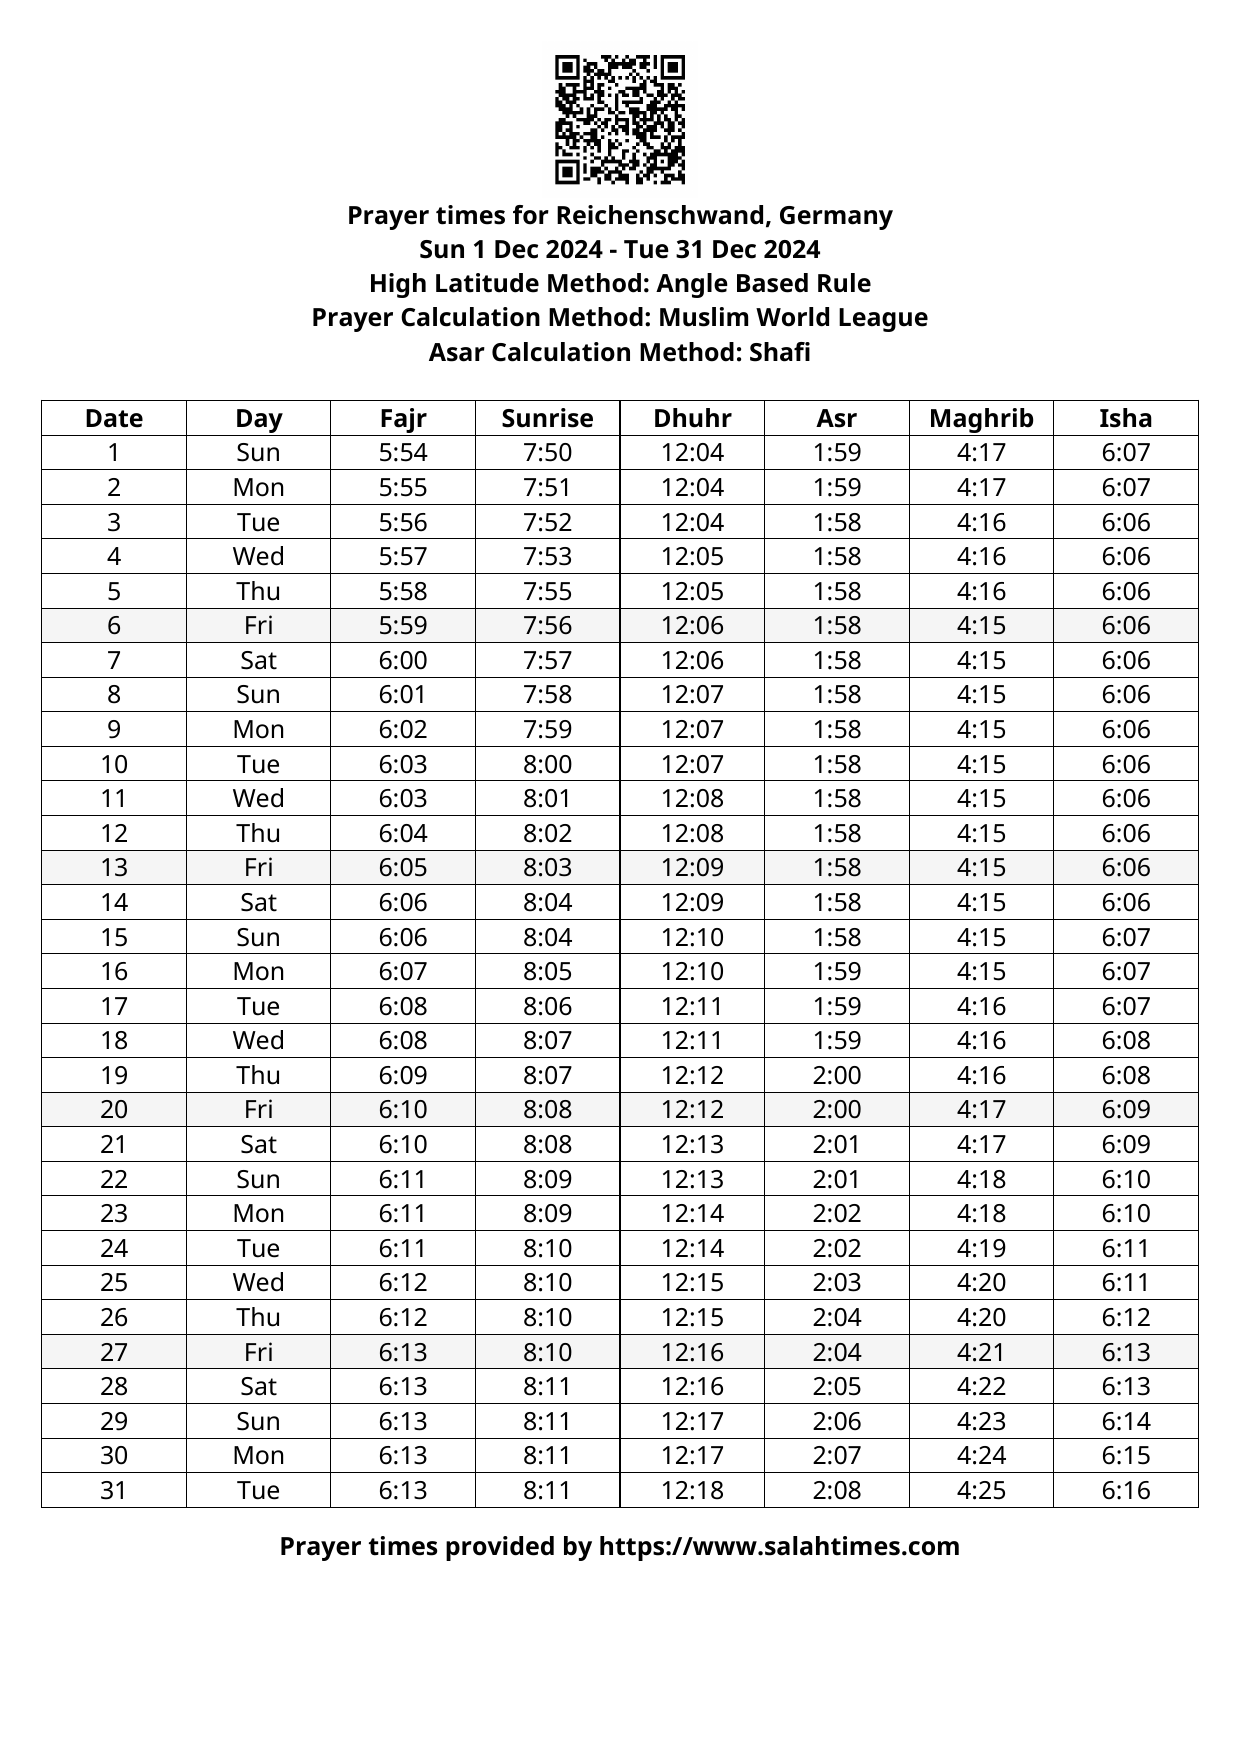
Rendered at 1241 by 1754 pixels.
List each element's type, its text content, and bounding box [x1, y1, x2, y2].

table_cell 1:58 [765, 816, 909, 849]
table_cell 6:09 [1054, 1093, 1198, 1126]
table_cell 4:15 [910, 954, 1053, 988]
table_cell 6:06 [331, 920, 475, 953]
table_cell 8:10 [476, 1231, 619, 1264]
table_cell 1:58 [765, 609, 909, 642]
table_cell 12:15 [621, 1266, 764, 1299]
table_cell 7 [42, 643, 186, 677]
table_cell 5:54 [331, 436, 475, 469]
table_cell 6:12 [331, 1266, 475, 1299]
table_cell 12:18 [621, 1473, 764, 1507]
table_cell 29 [42, 1404, 186, 1437]
table_cell 12:08 [621, 816, 764, 849]
table_cell Thu [187, 1058, 330, 1092]
table_cell Fri [187, 1335, 330, 1368]
table_cell 27 [42, 1335, 186, 1368]
table_cell Mon [187, 1196, 330, 1230]
table_cell 12:07 [621, 678, 764, 711]
table_cell 12:05 [621, 539, 764, 573]
table_cell 12:15 [621, 1300, 764, 1334]
table_cell Fri [187, 851, 330, 884]
table_cell 12:16 [621, 1369, 764, 1403]
table_cell 6:06 [1054, 816, 1198, 849]
table_cell 6:11 [331, 1162, 475, 1195]
table_cell 8:07 [476, 1058, 619, 1092]
table_cell 8:10 [476, 1335, 619, 1368]
table_cell 6:04 [331, 816, 475, 849]
table_cell 1:58 [765, 712, 909, 746]
table_cell Thu [187, 574, 330, 607]
table_cell 7:50 [476, 436, 619, 469]
table_cell 6:06 [1054, 574, 1198, 607]
table_cell 6:15 [1054, 1439, 1198, 1472]
table_cell 1:58 [765, 574, 909, 607]
table_cell 8:11 [476, 1369, 619, 1403]
table_cell 6:07 [1054, 920, 1198, 953]
table_cell 12:07 [621, 747, 764, 780]
table_cell 1:59 [765, 954, 909, 988]
table_cell 4:16 [910, 505, 1053, 538]
table_cell 12:07 [621, 712, 764, 746]
table_cell Tue [187, 747, 330, 780]
table_cell 6:07 [1054, 954, 1198, 988]
table_cell 4:21 [910, 1335, 1053, 1368]
table_cell 1:58 [765, 678, 909, 711]
table_cell 12:11 [621, 989, 764, 1022]
table_cell 17 [42, 989, 186, 1022]
table_cell 5 [42, 574, 186, 607]
table_cell 12:08 [621, 781, 764, 815]
table_cell 12:12 [621, 1058, 764, 1092]
table_cell 6:06 [1054, 885, 1198, 919]
table_cell 26 [42, 1300, 186, 1334]
table_cell 8:11 [476, 1439, 619, 1472]
table_cell 1:58 [765, 539, 909, 573]
table_cell 2:04 [765, 1300, 909, 1334]
table_cell 6:08 [1054, 1058, 1198, 1092]
table_cell 12:04 [621, 436, 764, 469]
table_cell 28 [42, 1369, 186, 1403]
table_cell 6:06 [1054, 678, 1198, 711]
table_header Dhuhr [621, 401, 764, 434]
table_cell Tue [187, 1473, 330, 1507]
table_cell Mon [187, 1439, 330, 1472]
table_cell 6:02 [331, 712, 475, 746]
table_cell 6:06 [1054, 747, 1198, 780]
table_cell 12:13 [621, 1162, 764, 1195]
table_cell Tue [187, 1231, 330, 1264]
table_cell 1:58 [765, 505, 909, 538]
table_cell 6:09 [1054, 1127, 1198, 1161]
table_cell 13 [42, 851, 186, 884]
table_cell 6:06 [1054, 712, 1198, 746]
text Prayer times provided by https://www.salahtimes.com [42, 1528, 1198, 1563]
table_cell 1:59 [765, 436, 909, 469]
table_cell 2:05 [765, 1369, 909, 1403]
table_cell 4:15 [910, 851, 1053, 884]
table_cell 25 [42, 1266, 186, 1299]
table_cell 12:17 [621, 1439, 764, 1472]
table_cell 8 [42, 678, 186, 711]
table_cell 6:07 [331, 954, 475, 988]
table_cell 12:14 [621, 1231, 764, 1264]
table_header Maghrib [910, 401, 1053, 434]
table_cell 4:16 [910, 1058, 1053, 1092]
table_cell 4:17 [910, 470, 1053, 504]
table_cell 7:53 [476, 539, 619, 573]
table_cell 4:15 [910, 678, 1053, 711]
table_cell 6:06 [331, 885, 475, 919]
table_header Day [187, 401, 330, 434]
table_cell 1:58 [765, 920, 909, 953]
table_cell 2:04 [765, 1335, 909, 1368]
table_cell Mon [187, 954, 330, 988]
table_cell 5:58 [331, 574, 475, 607]
table_cell 9 [42, 712, 186, 746]
table_cell 20 [42, 1093, 186, 1126]
table_cell 4:16 [910, 539, 1053, 573]
table_cell 8:04 [476, 920, 619, 953]
table_cell 4:25 [910, 1473, 1053, 1507]
table_cell 2:01 [765, 1162, 909, 1195]
table_cell 6:03 [331, 747, 475, 780]
table_cell Wed [187, 1266, 330, 1299]
table_cell 5:56 [331, 505, 475, 538]
table_cell 4:18 [910, 1162, 1053, 1195]
table_cell 31 [42, 1473, 186, 1507]
table_cell 8:09 [476, 1196, 619, 1230]
table_cell 4:22 [910, 1369, 1053, 1403]
table_cell Wed [187, 539, 330, 573]
table_cell 4:15 [910, 712, 1053, 746]
table_cell 8:05 [476, 954, 619, 988]
table_cell 7:56 [476, 609, 619, 642]
table_cell 4:18 [910, 1196, 1053, 1230]
table_cell 4:15 [910, 920, 1053, 953]
table_cell 12:13 [621, 1127, 764, 1161]
table_cell 8:10 [476, 1300, 619, 1334]
table_cell 8:08 [476, 1093, 619, 1126]
table_cell 2:06 [765, 1404, 909, 1437]
table_cell 2:08 [765, 1473, 909, 1507]
table_cell 4:19 [910, 1231, 1053, 1264]
table_cell 30 [42, 1439, 186, 1472]
table_cell 1:58 [765, 851, 909, 884]
table_cell 7:51 [476, 470, 619, 504]
table_cell Fri [187, 609, 330, 642]
table_cell 12:04 [621, 505, 764, 538]
table_cell 6:11 [1054, 1266, 1198, 1299]
table_cell 10 [42, 747, 186, 780]
table_cell 6:13 [331, 1369, 475, 1403]
table_cell Sun [187, 436, 330, 469]
table_cell Sat [187, 885, 330, 919]
table_cell 12:12 [621, 1093, 764, 1126]
table_cell 1:59 [765, 989, 909, 1022]
table_cell 8:00 [476, 747, 619, 780]
text Asar Calculation Method: Shafi [42, 334, 1198, 368]
table_cell 6:00 [331, 643, 475, 677]
table_cell 12:09 [621, 851, 764, 884]
table_cell Tue [187, 989, 330, 1022]
table_cell 12:10 [621, 954, 764, 988]
table_cell 24 [42, 1231, 186, 1264]
table_cell 12 [42, 816, 186, 849]
table_cell 4:20 [910, 1300, 1053, 1334]
table_cell 6:13 [331, 1404, 475, 1437]
table_cell 4:15 [910, 609, 1053, 642]
text Sun 1 Dec 2024 - Tue 31 Dec 2024 [42, 232, 1198, 266]
table_cell 8:02 [476, 816, 619, 849]
table_cell 6:06 [1054, 609, 1198, 642]
picture [542, 41, 699, 198]
table_cell 4:17 [910, 436, 1053, 469]
table_cell 8:10 [476, 1266, 619, 1299]
table_cell 12:16 [621, 1335, 764, 1368]
table_cell 2:00 [765, 1058, 909, 1092]
table_cell 4:16 [910, 1024, 1053, 1057]
table_cell 6:08 [1054, 1024, 1198, 1057]
table_cell 7:52 [476, 505, 619, 538]
table_cell 6:06 [1054, 781, 1198, 815]
table_cell 2:00 [765, 1093, 909, 1126]
table_cell 2:02 [765, 1196, 909, 1230]
table_cell 4:15 [910, 747, 1053, 780]
table_header Date [42, 401, 186, 434]
table_cell 6:13 [331, 1473, 475, 1507]
table_cell 6:05 [331, 851, 475, 884]
table_cell Mon [187, 712, 330, 746]
table_cell 8:01 [476, 781, 619, 815]
table_cell Mon [187, 470, 330, 504]
table_cell 6:11 [331, 1196, 475, 1230]
table_cell 12:10 [621, 920, 764, 953]
table_cell 4:17 [910, 1127, 1053, 1161]
table_cell 4:15 [910, 643, 1053, 677]
table_cell 2:03 [765, 1266, 909, 1299]
table_cell 4:16 [910, 989, 1053, 1022]
table_cell 11 [42, 781, 186, 815]
table_cell 4:20 [910, 1266, 1053, 1299]
table_cell 8:04 [476, 885, 619, 919]
text High Latitude Method: Angle Based Rule [42, 266, 1198, 300]
table_cell 4:23 [910, 1404, 1053, 1437]
table_cell 2:07 [765, 1439, 909, 1472]
table_cell 2:01 [765, 1127, 909, 1161]
table_cell 1 [42, 436, 186, 469]
table_cell Fri [187, 1093, 330, 1126]
table_cell 6:03 [331, 781, 475, 815]
table_cell 6 [42, 609, 186, 642]
table_cell 6:08 [331, 989, 475, 1022]
table_cell 12:09 [621, 885, 764, 919]
table_cell 4:15 [910, 816, 1053, 849]
table_cell 8:03 [476, 851, 619, 884]
table_cell 12:14 [621, 1196, 764, 1230]
table_cell Tue [187, 505, 330, 538]
table_cell 12:06 [621, 643, 764, 677]
table_cell 6:11 [331, 1231, 475, 1264]
table_cell 8:07 [476, 1024, 619, 1057]
table_cell 3 [42, 505, 186, 538]
table_cell 5:59 [331, 609, 475, 642]
table_cell 2 [42, 470, 186, 504]
table_cell 7:58 [476, 678, 619, 711]
table_cell 12:05 [621, 574, 764, 607]
table_cell 6:07 [1054, 470, 1198, 504]
table_cell 23 [42, 1196, 186, 1230]
table_header Sunrise [476, 401, 619, 434]
table_cell 6:07 [1054, 989, 1198, 1022]
table_cell 14 [42, 885, 186, 919]
table_cell 4:24 [910, 1439, 1053, 1472]
table_cell 18 [42, 1024, 186, 1057]
table_cell Sun [187, 1404, 330, 1437]
table_cell 12:04 [621, 470, 764, 504]
table_cell 1:58 [765, 781, 909, 815]
table_cell 22 [42, 1162, 186, 1195]
table_cell 4 [42, 539, 186, 573]
table_cell 6:13 [1054, 1335, 1198, 1368]
table_cell 6:12 [1054, 1300, 1198, 1334]
table_cell 6:10 [1054, 1162, 1198, 1195]
table_cell 6:14 [1054, 1404, 1198, 1437]
table_cell 12:06 [621, 609, 764, 642]
table_cell Sun [187, 1162, 330, 1195]
table_cell 6:10 [1054, 1196, 1198, 1230]
table_cell 6:07 [1054, 436, 1198, 469]
table_cell 1:59 [765, 1024, 909, 1057]
table_cell 6:13 [331, 1335, 475, 1368]
table_cell 6:01 [331, 678, 475, 711]
table_header Asr [765, 401, 909, 434]
table_cell 8:08 [476, 1127, 619, 1161]
table_cell Sat [187, 1369, 330, 1403]
table_cell 6:10 [331, 1127, 475, 1161]
table_cell Thu [187, 816, 330, 849]
table_cell 6:13 [1054, 1369, 1198, 1403]
table_cell 1:58 [765, 643, 909, 677]
table_cell 12:17 [621, 1404, 764, 1437]
table_cell 8:06 [476, 989, 619, 1022]
table_cell 8:09 [476, 1162, 619, 1195]
table_cell 6:06 [1054, 539, 1198, 573]
table_cell 4:17 [910, 1093, 1053, 1126]
table_cell Sat [187, 1127, 330, 1161]
table_cell 6:06 [1054, 851, 1198, 884]
table_cell 2:02 [765, 1231, 909, 1264]
table_cell 1:58 [765, 747, 909, 780]
table_cell 1:59 [765, 470, 909, 504]
table_cell 6:09 [331, 1058, 475, 1092]
table_cell 6:08 [331, 1024, 475, 1057]
table_cell 6:06 [1054, 643, 1198, 677]
table_cell Sun [187, 920, 330, 953]
table_cell 16 [42, 954, 186, 988]
text Prayer times for Reichenschwand, Germany [42, 198, 1198, 232]
table_cell 4:16 [910, 574, 1053, 607]
table_cell 1:58 [765, 885, 909, 919]
table_cell 6:16 [1054, 1473, 1198, 1507]
table_cell 7:55 [476, 574, 619, 607]
table_cell 8:11 [476, 1473, 619, 1507]
table_cell Thu [187, 1300, 330, 1334]
table_cell 6:10 [331, 1093, 475, 1126]
table_cell 4:15 [910, 781, 1053, 815]
table_cell 19 [42, 1058, 186, 1092]
table_cell 7:57 [476, 643, 619, 677]
table_cell Wed [187, 781, 330, 815]
table_cell 7:59 [476, 712, 619, 746]
table_cell 12:11 [621, 1024, 764, 1057]
table_cell 21 [42, 1127, 186, 1161]
table_header Fajr [331, 401, 475, 434]
table_cell 4:15 [910, 885, 1053, 919]
table_cell 5:57 [331, 539, 475, 573]
table_cell Sun [187, 678, 330, 711]
table_cell Wed [187, 1024, 330, 1057]
table_cell 8:11 [476, 1404, 619, 1437]
table_cell 6:11 [1054, 1231, 1198, 1264]
table_cell 6:13 [331, 1439, 475, 1472]
table_cell Sat [187, 643, 330, 677]
table_cell 6:12 [331, 1300, 475, 1334]
table_cell 5:55 [331, 470, 475, 504]
table_cell 6:06 [1054, 505, 1198, 538]
table_header Isha [1054, 401, 1198, 434]
table_cell 15 [42, 920, 186, 953]
text Prayer Calculation Method: Muslim World League [42, 300, 1198, 334]
